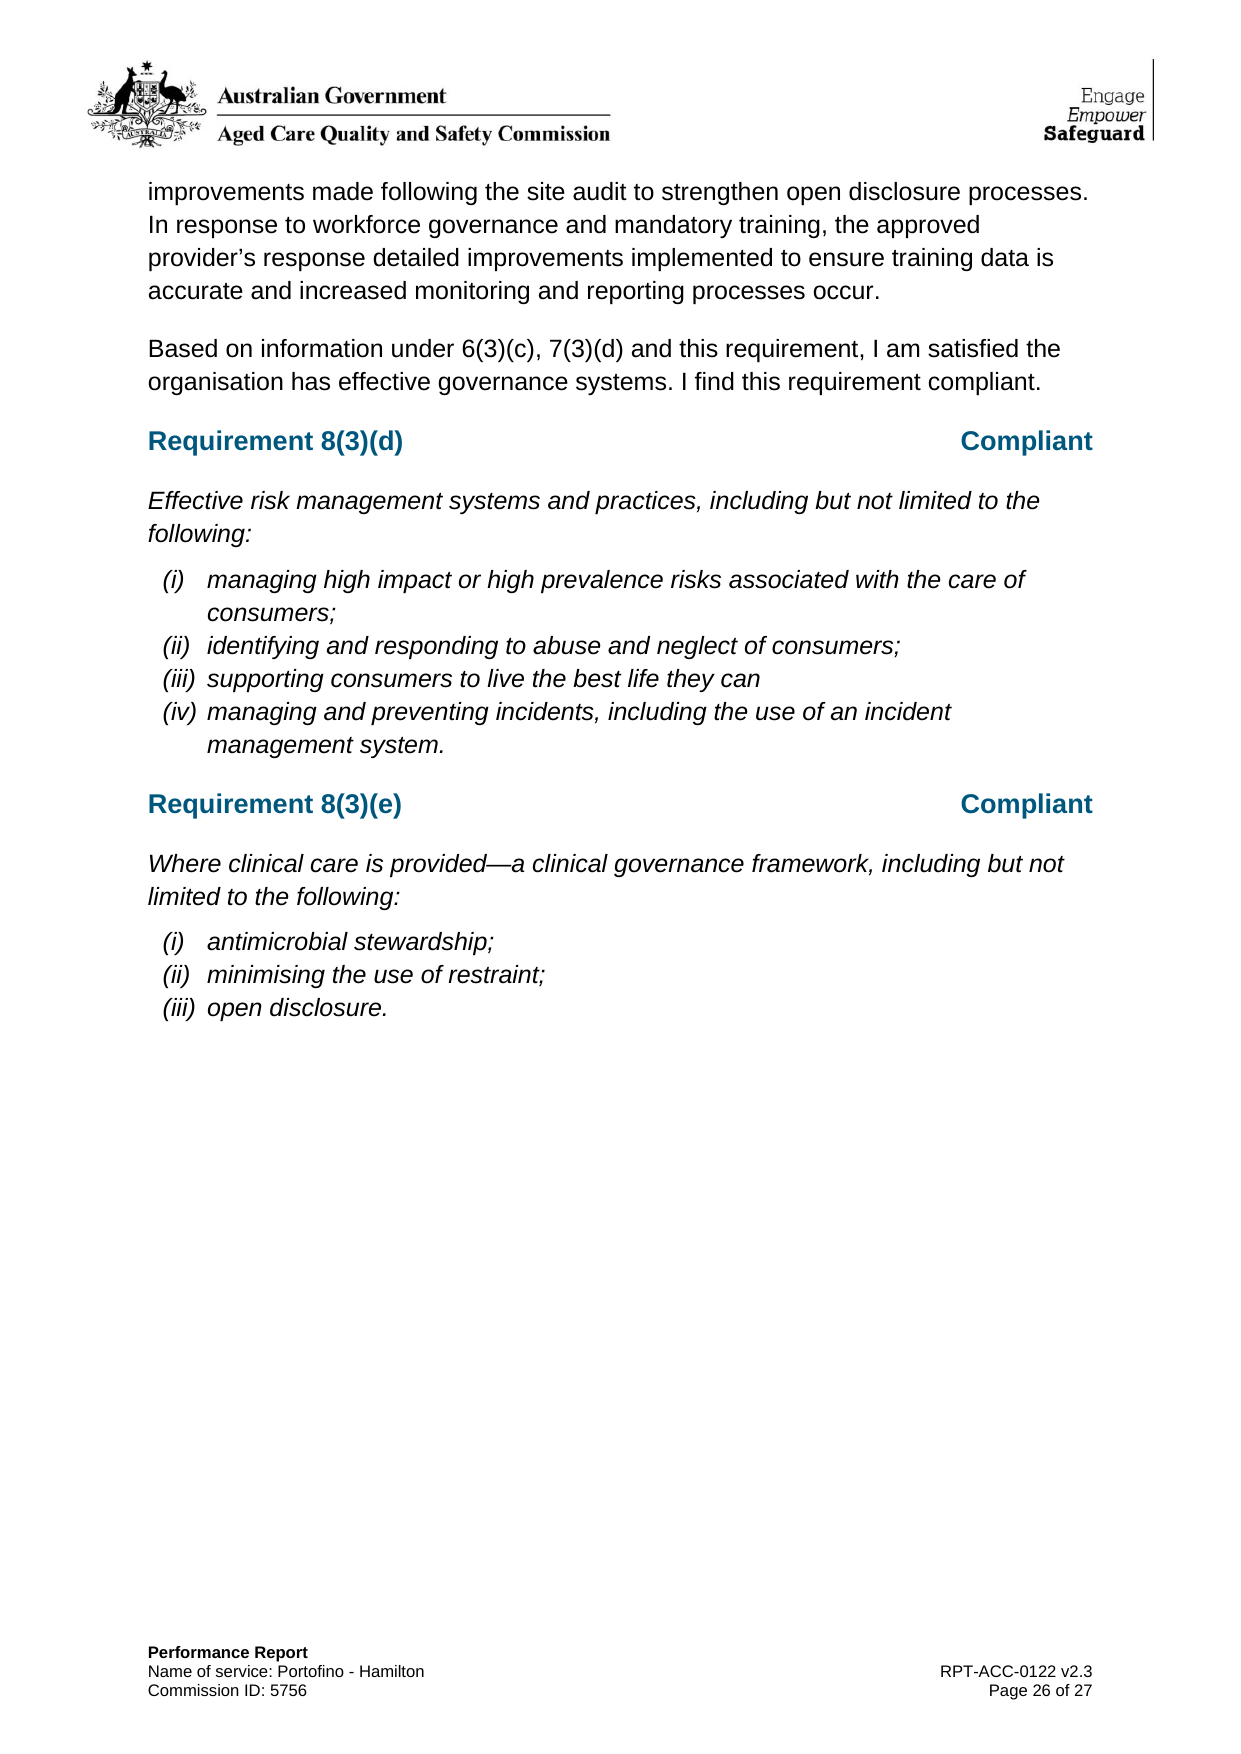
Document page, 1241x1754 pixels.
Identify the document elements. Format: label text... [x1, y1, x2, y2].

list supporting consumers to live the best life they can [162, 664, 1092, 693]
text Effective risk management systems and practices, including but not limited to the following: [148, 486, 1092, 548]
list minimising the use of restraint; [162, 960, 1092, 989]
subtitle Requirement 8(3)(e) Compliant [148, 788, 1092, 819]
list open disclosure. [162, 993, 1092, 1022]
list managing high impact or high prevalence risks associated with the care of consumers; [162, 565, 1092, 627]
subtitle Requirement 8(3)(d) Compliant [148, 425, 1092, 457]
text Where clinical care is provided—a clinical governance framework, including but not limited to the following: [148, 849, 1092, 911]
picture [1, 0, 1241, 169]
text Based on information under 6(3)(c), 7(3)(d) and this requirement, I am satisfied the organisation has effective governance systems. I find this requirement compliant. [148, 334, 1092, 396]
list identifying and responding to abuse and neglect of consumers; [162, 631, 1092, 659]
list managing and preventing incidents, including the use of an incident management system. [162, 697, 1092, 759]
list antimicrobial stewardship; [162, 927, 1092, 956]
